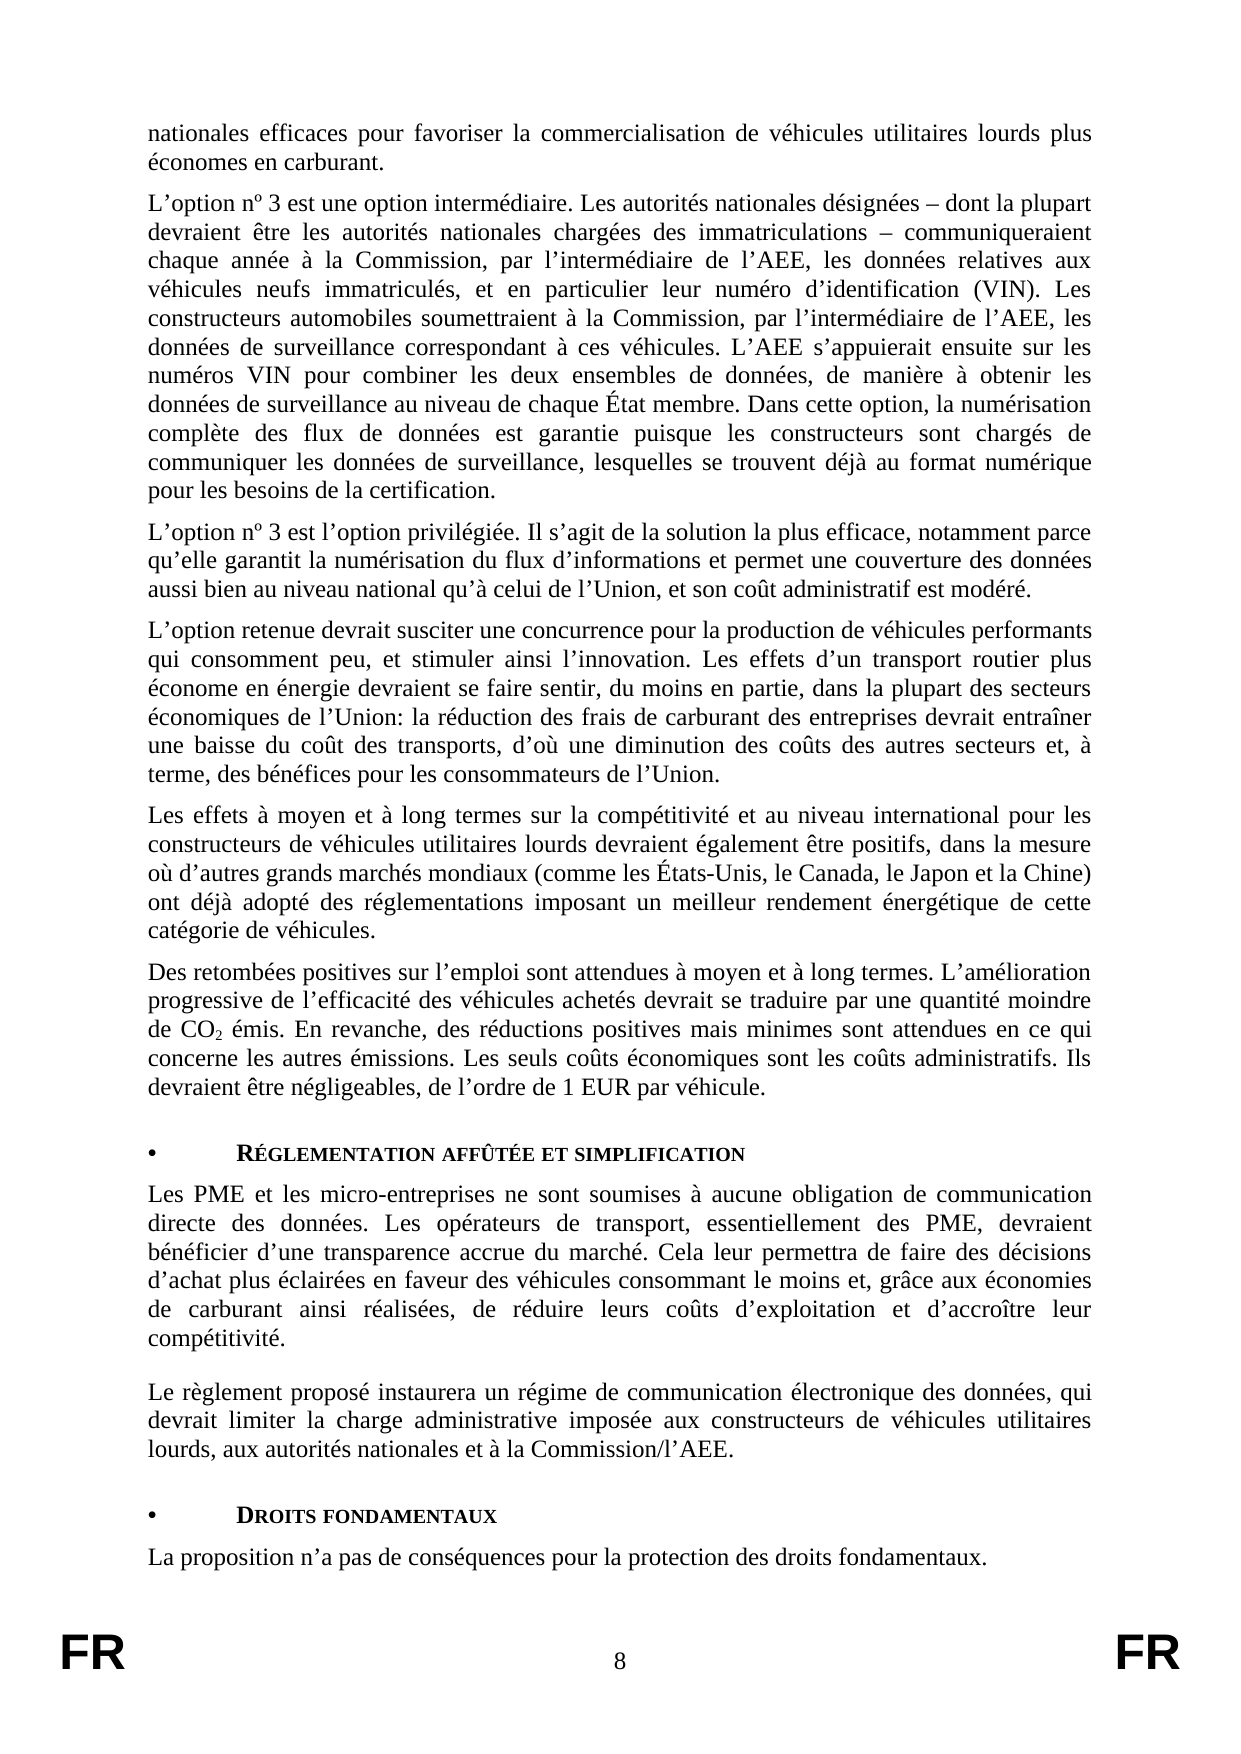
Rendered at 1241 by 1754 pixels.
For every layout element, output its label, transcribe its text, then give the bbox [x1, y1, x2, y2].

text L’option nº 3 est une option intermédiaire. Les autorités nationales désignées – dont la plupart devraient être les autorités nationales chargées des immatriculations – communiqueraient chaque année à la Commission, par l’intermédiaire de l’AEE, les données relatives aux véhicules neufs immatriculés, et en particulier leur numéro d’identification (VIN). Les constructeurs automobiles soumettraient à la Commission, par l’intermédiaire de l’AEE, les données de surveillance correspondant à ces véhicules. L’AEE s’appuierait ensuite sur les numéros VIN pour combiner les deux ensembles de données, de manière à obtenir les données de surveillance au niveau de chaque État membre. Dans cette option, la numérisation complète des flux de données est garantie puisque les constructeurs sont chargés de communiquer les données de surveillance, lesquelles se trouvent déjà au format numérique pour les besoins de la certification. [148, 188, 1093, 504]
text Les effets à moyen et à long termes sur la compétitivité et au niveau international pour les constructeurs de véhicules utilitaires lourds devraient également être positifs, dans la mesure où d’autres grands marchés mondiaux (comme les États-Unis, le Canada, le Japon et la Chine) ont déjà adopté des réglementations imposant un meilleur rendement énergétique de cette catégorie de véhicules. [148, 801, 1093, 944]
text Le règlement proposé instaurera un régime de communication électronique des données, qui devrait limiter la charge administrative imposée aux constructeurs de véhicules utilitaires lourds, aux autorités nationales et à la Commission/l’AEE. [148, 1377, 1093, 1463]
text La proposition n’a pas de conséquences pour la protection des droits fondamentaux. [148, 1542, 1093, 1571]
text L’option nº 3 est l’option privilégiée. Il s’agit de la solution la plus efficace, notamment parce qu’elle garantit la numérisation du flux d’informations et permet une couverture des données aussi bien au niveau national qu’à celui de l’Union, et son coût administratif est modéré. [148, 517, 1093, 603]
text Des retombées positives sur l’emploi sont attendues à moyen et à long termes. L’amélioration progressive de l’efficacité des véhicules achetés devrait se traduire par une quantité moindre de CO2 émis. En revanche, des réductions positives mais minimes sont attendues en ce qui concerne les autres émissions. Les seuls coûts économiques sont les coûts administratifs. Ils devraient être négligeables, de l’ordre de 1 EUR par véhicule. [148, 957, 1093, 1101]
subtitle • Droits fondamentaux [148, 1501, 1093, 1529]
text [148, 118, 1093, 176]
subtitle • Réglementation affûtée et simplification [148, 1138, 1093, 1167]
text Les PME et les micro-entreprises ne sont soumises à aucune obligation de communication directe des données. Les opérateurs de transport, essentiellement des PME, devraient bénéficier d’une transparence accrue du marché. Cela leur permettra de faire des décisions d’achat plus éclairées en faveur des véhicules consommant le moins et, grâce aux économies de carburant ainsi réalisées, de réduire leurs coûts d’exploitation et d’accroître leur compétitivité. [148, 1179, 1093, 1352]
text L’option retenue devrait susciter une concurrence pour la production de véhicules performants qui consomment peu, et stimuler ainsi l’innovation. Les effets d’un transport routier plus économe en énergie devraient se faire sentir, du moins en partie, dans la plupart des secteurs économiques de l’Union: la réduction des frais de carburant des entreprises devrait entraîner une baisse du coût des transports, d’où une diminution des coûts des autres secteurs et, à terme, des bénéfices pour les consommateurs de l’Union. [148, 616, 1093, 788]
